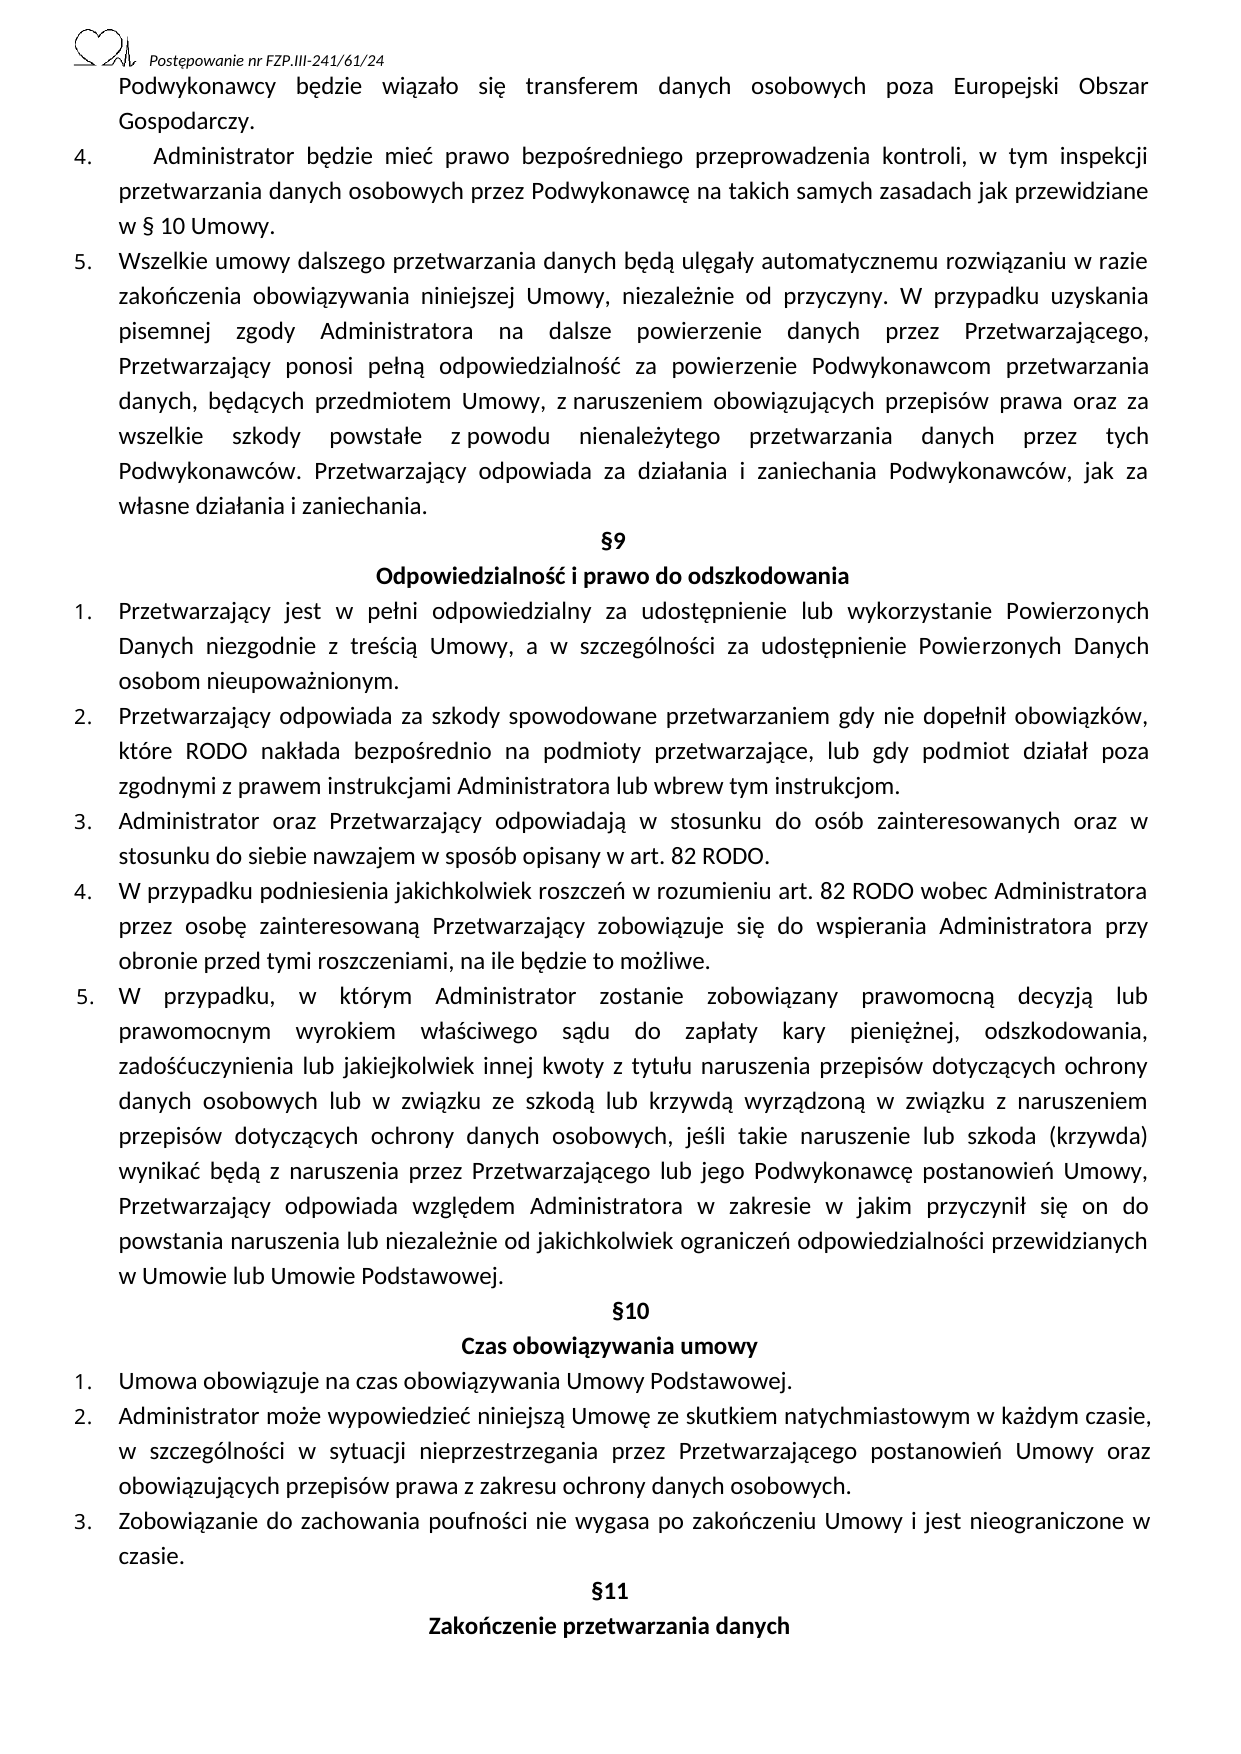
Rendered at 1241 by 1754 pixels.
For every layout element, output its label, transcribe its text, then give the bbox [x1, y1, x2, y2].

list Administrator będzie mieć prawo bezpośredniego przeprowadzenia kontroli, w tym inspekcji przetwarzania danych osobowych przez Podwykonawcę na takich samych zasadach jak przewidziane w § 10 Umowy. [74, 140, 1150, 241]
text Zakończenie przetwarzania danych [74, 1610, 1145, 1641]
list Zobowiązanie do zachowania poufności nie wygasa po zakończeniu Umowy i jest nieograniczone w czasie. [74, 1505, 1152, 1571]
text Odpowiedzialność i prawo do odszkodowania [74, 560, 1152, 591]
list Administrator może wypowiedzieć niniejszą Umowę ze skutkiem natychmiastowym w każdym czasie, w szczególności w sytuacji nieprzestrzegania przez Przetwarzającego postanowień Umowy oraz obowiązujących przepisów prawa z zakresu ochrony danych osobowych. [74, 1400, 1152, 1501]
list W przypadku podniesienia jakichkolwiek roszczeń w rozumieniu art. 82 RODO wobec Administratora przez osobę zainteresowaną Przetwarzający zobowiązuje się do wspierania Administratora przy obronie przed tymi roszczeniami, na ile będzie to możliwe. [74, 875, 1149, 976]
list Przetwarzający jest w pełni odpowiedzialny za udostępnienie lub wykorzystanie Powierzonych Danych niezgodnie z treścią Umowy, a w szczególności za udostępnienie Powierzonych Danych osobom nieupoważnionym. [74, 595, 1149, 696]
list W przypadku, w którym Administrator zostanie zobowiązany prawomocną decyzją lub prawomocnym wyrokiem właściwego sądu do zapłaty kary pieniężnej, odszkodowania, zadośćuczynienia lub jakiejkolwiek innej kwoty z tytułu naruszenia przepisów dotyczących ochrony danych osobowych lub w związku ze szkodą lub krzywdą wyrządzoną w związku z naruszeniem przepisów dotyczących ochrony danych osobowych, jeśli takie naruszenie lub szkoda (krzywda) wynikać będą z naruszenia przez Przetwarzającego lub jego Podwykonawcę postanowień Umowy, Przetwarzający odpowiada względem Administratora w zakresie w jakim przyczynił się on do powstania naruszenia lub niezależnie od jakichkolwiek ograniczeń odpowiedzialności przewidzianych w Umowie lub Umowie Podstawowej. [76, 980, 1149, 1291]
text §10 [112, 1295, 1149, 1326]
list Wszelkie umowy dalszego przetwarzania danych będą ulęgały automatycznemu rozwiązaniu w razie zakończenia obowiązywania niniejszej Umowy, niezależnie od przyczyny. W przypadku uzyskania pisemnej zgody Administratora na dalsze powierzenie danych przez Przetwarzającego, Przetwarzający ponosi pełną odpowiedzialność za powierzenie Podwykonawcom przetwarzania danych, będących przedmiotem Umowy, z naruszeniem obowiązujących przepisów prawa oraz za wszelkie szkody powstałe z powodu nienależytego przetwarzania danych przez tych Podwykonawców. Przetwarzający odpowiada za działania i zaniechania Podwykonawców, jak za własne działania i zaniechania. [74, 245, 1150, 521]
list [74, 70, 1150, 136]
text §11 [74, 1575, 1145, 1606]
text §9 [74, 525, 1152, 556]
list Umowa obowiązuje na czas obowiązywania Umowy Podstawowej. [74, 1365, 1152, 1396]
text Czas obowiązywania umowy [74, 1330, 1145, 1361]
list Administrator oraz Przetwarzający odpowiadają w stosunku do osób zainteresowanych oraz w stosunku do siebie nawzajem w sposób opisany w art. 82 RODO. [74, 805, 1149, 871]
picture [73, 29, 137, 67]
list Przetwarzający odpowiada za szkody spowodowane przetwarzaniem gdy nie dopełnił obowiązków, które RODO nakłada bezpośrednio na podmioty przetwarzające, lub gdy podmiot działał poza zgodnymi z prawem instrukcjami Administratora lub wbrew tym instrukcjom. [74, 700, 1149, 801]
